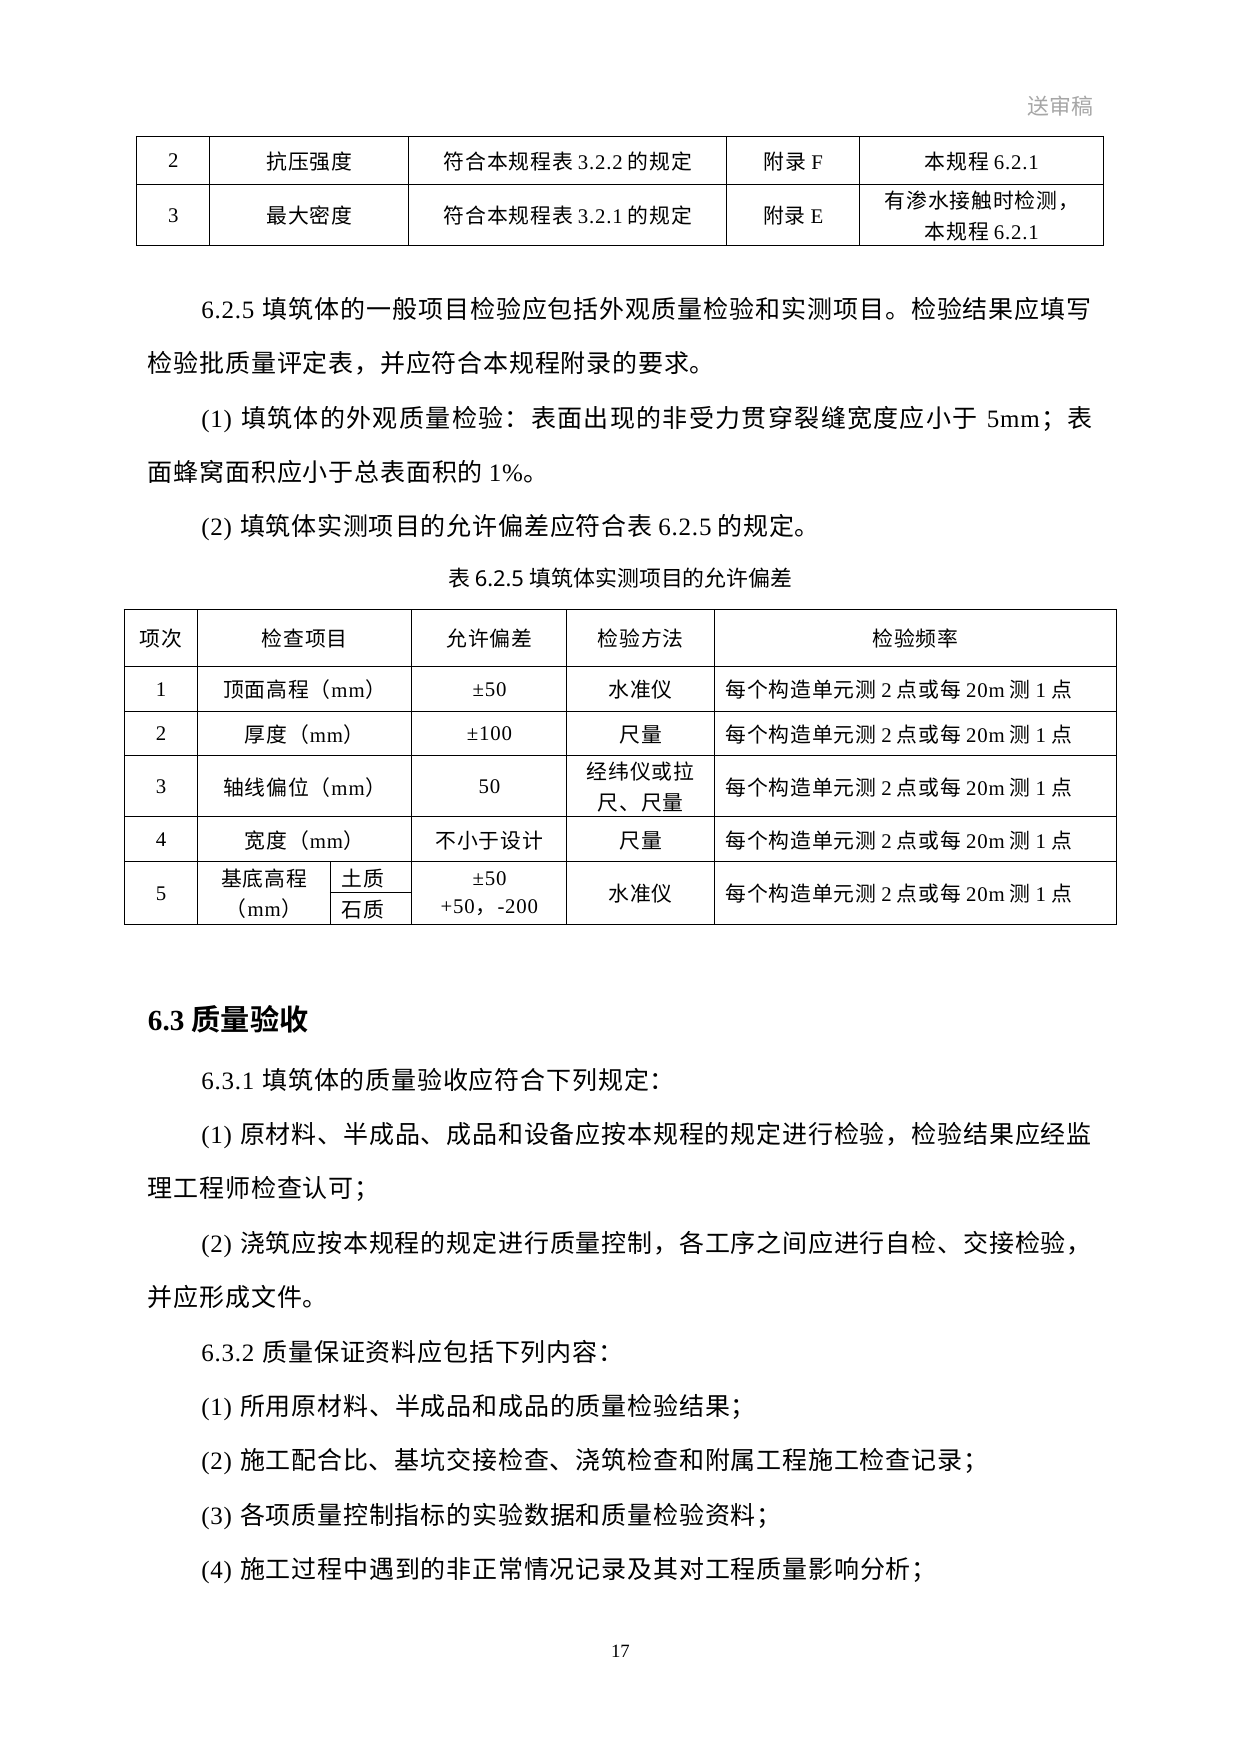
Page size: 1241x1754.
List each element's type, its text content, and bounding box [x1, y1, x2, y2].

table_cell ±50 +50，-200 [412, 862, 566, 923]
table_cell 3 [137, 185, 209, 245]
text (1) 所用原材料、半成品和成品的质量检验结果； [148, 1386, 1092, 1423]
table_cell 有渗水接触时检测， 本规程6.2.1 [860, 185, 1103, 245]
table_cell 厚度（mm） [198, 712, 411, 754]
table_header 检查项目 [198, 610, 411, 666]
table_cell 最大密度 [210, 185, 408, 245]
table_cell 基底高程（mm） [198, 862, 330, 923]
table_cell 附录F [727, 137, 859, 184]
table_cell 石质 [331, 893, 411, 923]
text (4) 施工过程中遇到的非正常情况记录及其对工程质量影响分析； [148, 1549, 1092, 1586]
table_cell 4 [125, 817, 197, 861]
table_cell 3 [125, 756, 197, 816]
table_cell 附录E [727, 185, 859, 245]
table_header 检验方法 [567, 610, 714, 666]
table_cell 每个构造单元测2点或每20m测1点 [715, 712, 1116, 754]
text 表6.2.5 填筑体实测项目的允许偏差 [148, 561, 1092, 593]
table_header 项次 [125, 610, 197, 666]
table_cell 顶面高程（mm） [198, 667, 411, 711]
text (1) 填筑体的外观质量检验：表面出现的非受力贯穿裂缝宽度应小于5mm；表面蜂窝面积应小于总表面积的1%。 [148, 398, 1092, 489]
table_cell 尺量 [567, 817, 714, 861]
table_cell 轴线偏位（mm） [198, 756, 411, 816]
text 6.2.5 填筑体的一般项目检验应包括外观质量检验和实测项目。检验结果应填写检验批质量评定表，并应符合本规程附录的要求。 [148, 289, 1092, 380]
table_cell 50 [412, 756, 566, 816]
text (1) 原材料、半成品、成品和设备应按本规程的规定进行检验，检验结果应经监理工程师检查认可； [148, 1114, 1092, 1205]
table_cell 每个构造单元测2点或每20m测1点 [715, 667, 1116, 711]
table_cell 1 [125, 667, 197, 711]
table_cell 每个构造单元测2点或每20m测1点 [715, 756, 1116, 816]
table_cell 本规程6.2.1 [860, 137, 1103, 184]
table_cell ±50 [412, 667, 566, 711]
table_cell 尺量 [567, 712, 714, 754]
table_cell 土质 [331, 862, 411, 892]
subtitle 6.3 质量验收 [148, 997, 1092, 1039]
text (2) 施工配合比、基坑交接检查、浇筑检查和附属工程施工检查记录； [148, 1441, 1092, 1477]
table_cell 每个构造单元测2点或每20m测1点 [715, 862, 1116, 923]
table_cell 2 [137, 137, 209, 184]
table_cell 符合本规程表3.2.1的规定 [409, 185, 726, 245]
table_cell 2 [125, 712, 197, 754]
table_cell 符合本规程表3.2.2的规定 [409, 137, 726, 184]
table_cell 抗压强度 [210, 137, 408, 184]
text 6.3.2 质量保证资料应包括下列内容： [148, 1332, 1092, 1368]
table_cell 经纬仪或拉尺、尺量 [567, 756, 714, 816]
text (3) 各项质量控制指标的实验数据和质量检验资料； [148, 1495, 1092, 1531]
table_cell 水准仪 [567, 862, 714, 923]
table_cell ±100 [412, 712, 566, 754]
table_cell 5 [125, 862, 197, 923]
table_cell 每个构造单元测2点或每20m测1点 [715, 817, 1116, 861]
table_header 允许偏差 [412, 610, 566, 666]
table_cell 宽度（mm） [198, 817, 411, 861]
text (2) 浇筑应按本规程的规定进行质量控制，各工序之间应进行自检、交接检验，并应形成文件。 [148, 1223, 1092, 1314]
table_header 检验频率 [715, 610, 1116, 666]
text 6.3.1 填筑体的质量验收应符合下列规定： [148, 1060, 1092, 1096]
table_cell 水准仪 [567, 667, 714, 711]
text (2) 填筑体实测项目的允许偏差应符合表6.2.5的规定。 [148, 507, 1092, 543]
table_cell 不小于设计 [412, 817, 566, 861]
